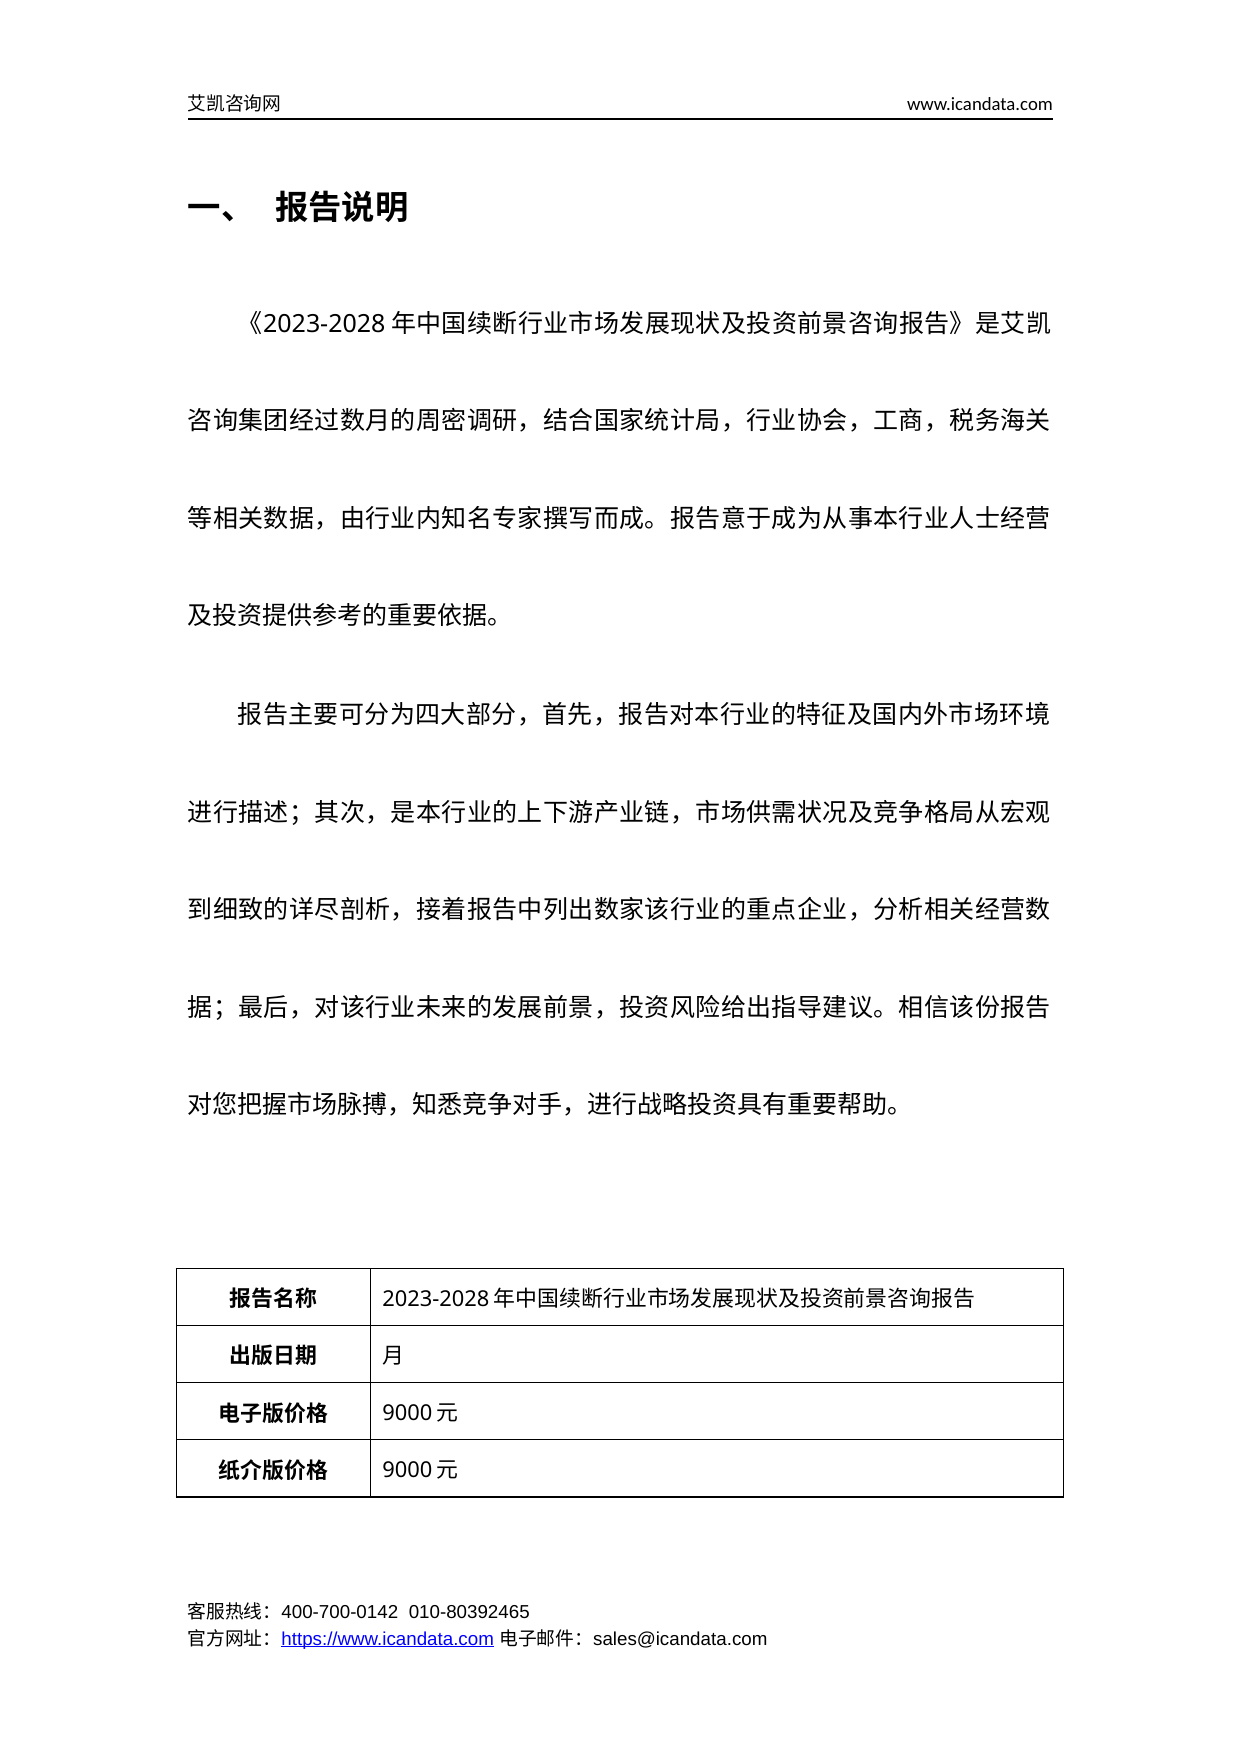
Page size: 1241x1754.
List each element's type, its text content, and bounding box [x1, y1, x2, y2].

table_header 报告名称 [177, 1269, 370, 1325]
table_cell 出版日期 [177, 1326, 370, 1382]
subtitle 报告说明 [187, 172, 1053, 237]
table_cell 电子版价格 [177, 1383, 370, 1439]
table_header 2023-2028年中国续断行业市场发展现状及投资前景咨询报告 [371, 1269, 1063, 1325]
table_cell 纸介版价格 [177, 1440, 370, 1496]
text 《2023-2028年中国续断行业市场发展现状及投资前景咨询报告》是艾凯咨询集团经过数月的周密调研，结合国家统计局，行业协会，工商，税务海关等相关数据，由行业内知名专家撰写而成。报告意于成为从事本行业人士经营及投资提供参考的重要依据。 [187, 289, 1053, 646]
table_cell 9000元 [371, 1383, 1063, 1439]
table_cell 月 [371, 1326, 1063, 1382]
table_cell 9000元 [371, 1440, 1063, 1496]
text 报告主要可分为四大部分，首先，报告对本行业的特征及国内外市场环境进行描述；其次，是本行业的上下游产业链，市场供需状况及竞争格局从宏观到细致的详尽剖析，接着报告中列出数家该行业的重点企业，分析相关经营数据；最后，对该行业未来的发展前景，投资风险给出指导建议。相信该份报告对您把握市场脉搏，知悉竞争对手，进行战略投资具有重要帮助。 [187, 681, 1053, 1136]
